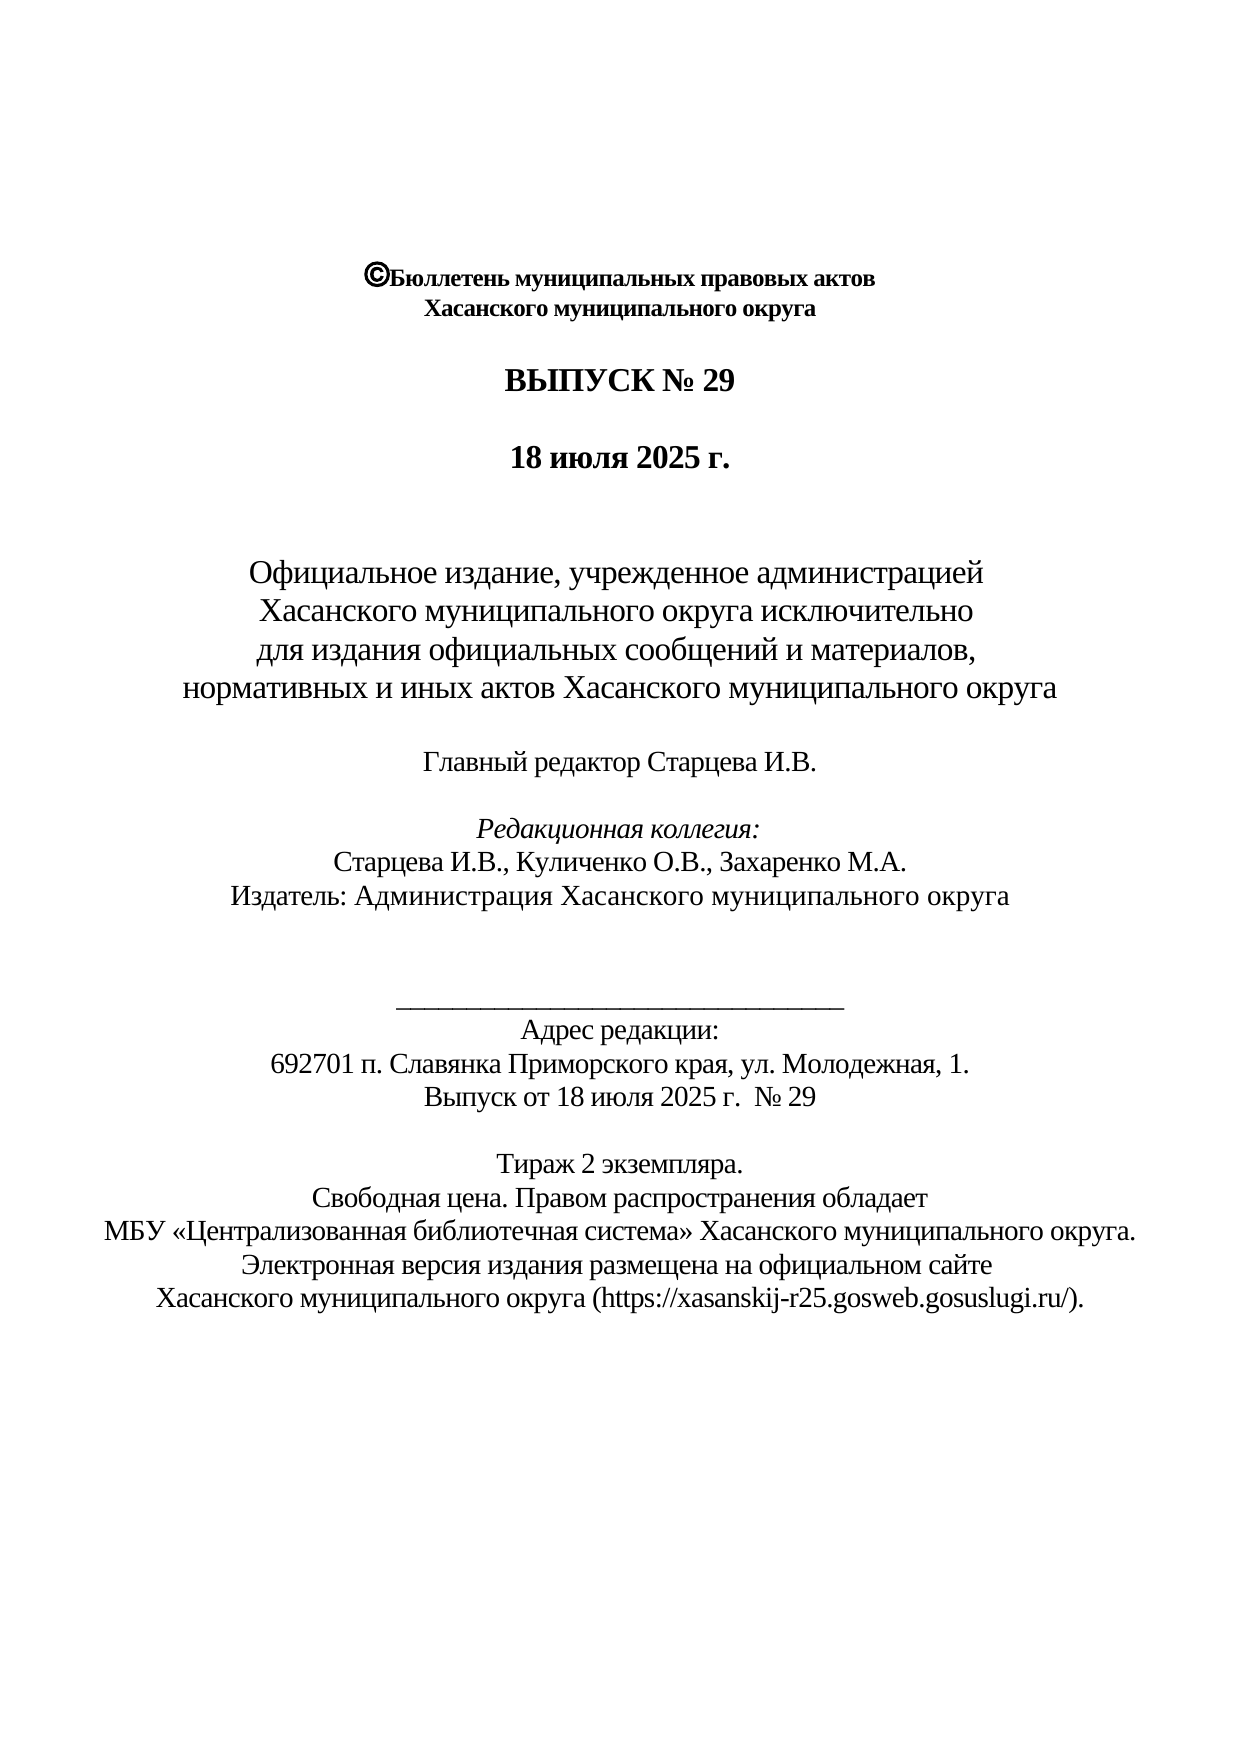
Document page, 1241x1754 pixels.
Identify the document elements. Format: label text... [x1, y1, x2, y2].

text 18 июля 2025 г. [83, 437, 1157, 476]
text Бюллетень муниципальных правовых актов Хасанского муниципального округа [83, 263, 1157, 322]
text Выпуск от 18 июля 2025 г. № 29 [83, 1079, 1157, 1113]
text МБУ «Централизованная библиотечная система» Хасанского муниципального округа. [83, 1213, 1157, 1247]
text Адрес редакции: [83, 1012, 1157, 1046]
text Старцева И.В., Куличенко О.В., Захаренко М.А. [83, 844, 1157, 878]
text Электронная версия издания размещена на официальном сайте Хасанского муниципального округа (https://xasanskij-r25.gosweb.gosuslugi.ru/). [83, 1247, 1157, 1314]
text Издатель: Администрация Хасанского муниципального округа [83, 878, 1157, 912]
text ВЫПУСК № 29 [83, 361, 1157, 399]
text Главный редактор Старцева И.В. [83, 744, 1157, 777]
text Тираж 2 экземпляра. [83, 1146, 1157, 1180]
text ________________________________ [83, 979, 1157, 1012]
text Редакционная коллегия: [83, 811, 1157, 844]
text Официальное издание, учрежденное администрацией Хасанского муниципального округа исключительно для издания официальных сообщений и материалов, нормативных и иных актов Хасанского муниципального округа [83, 552, 1157, 706]
text Свободная цена. Правом распространения обладает [83, 1180, 1157, 1213]
text 692701 п. Славянка Приморского края, ул. Молодежная, 1. [83, 1046, 1157, 1079]
